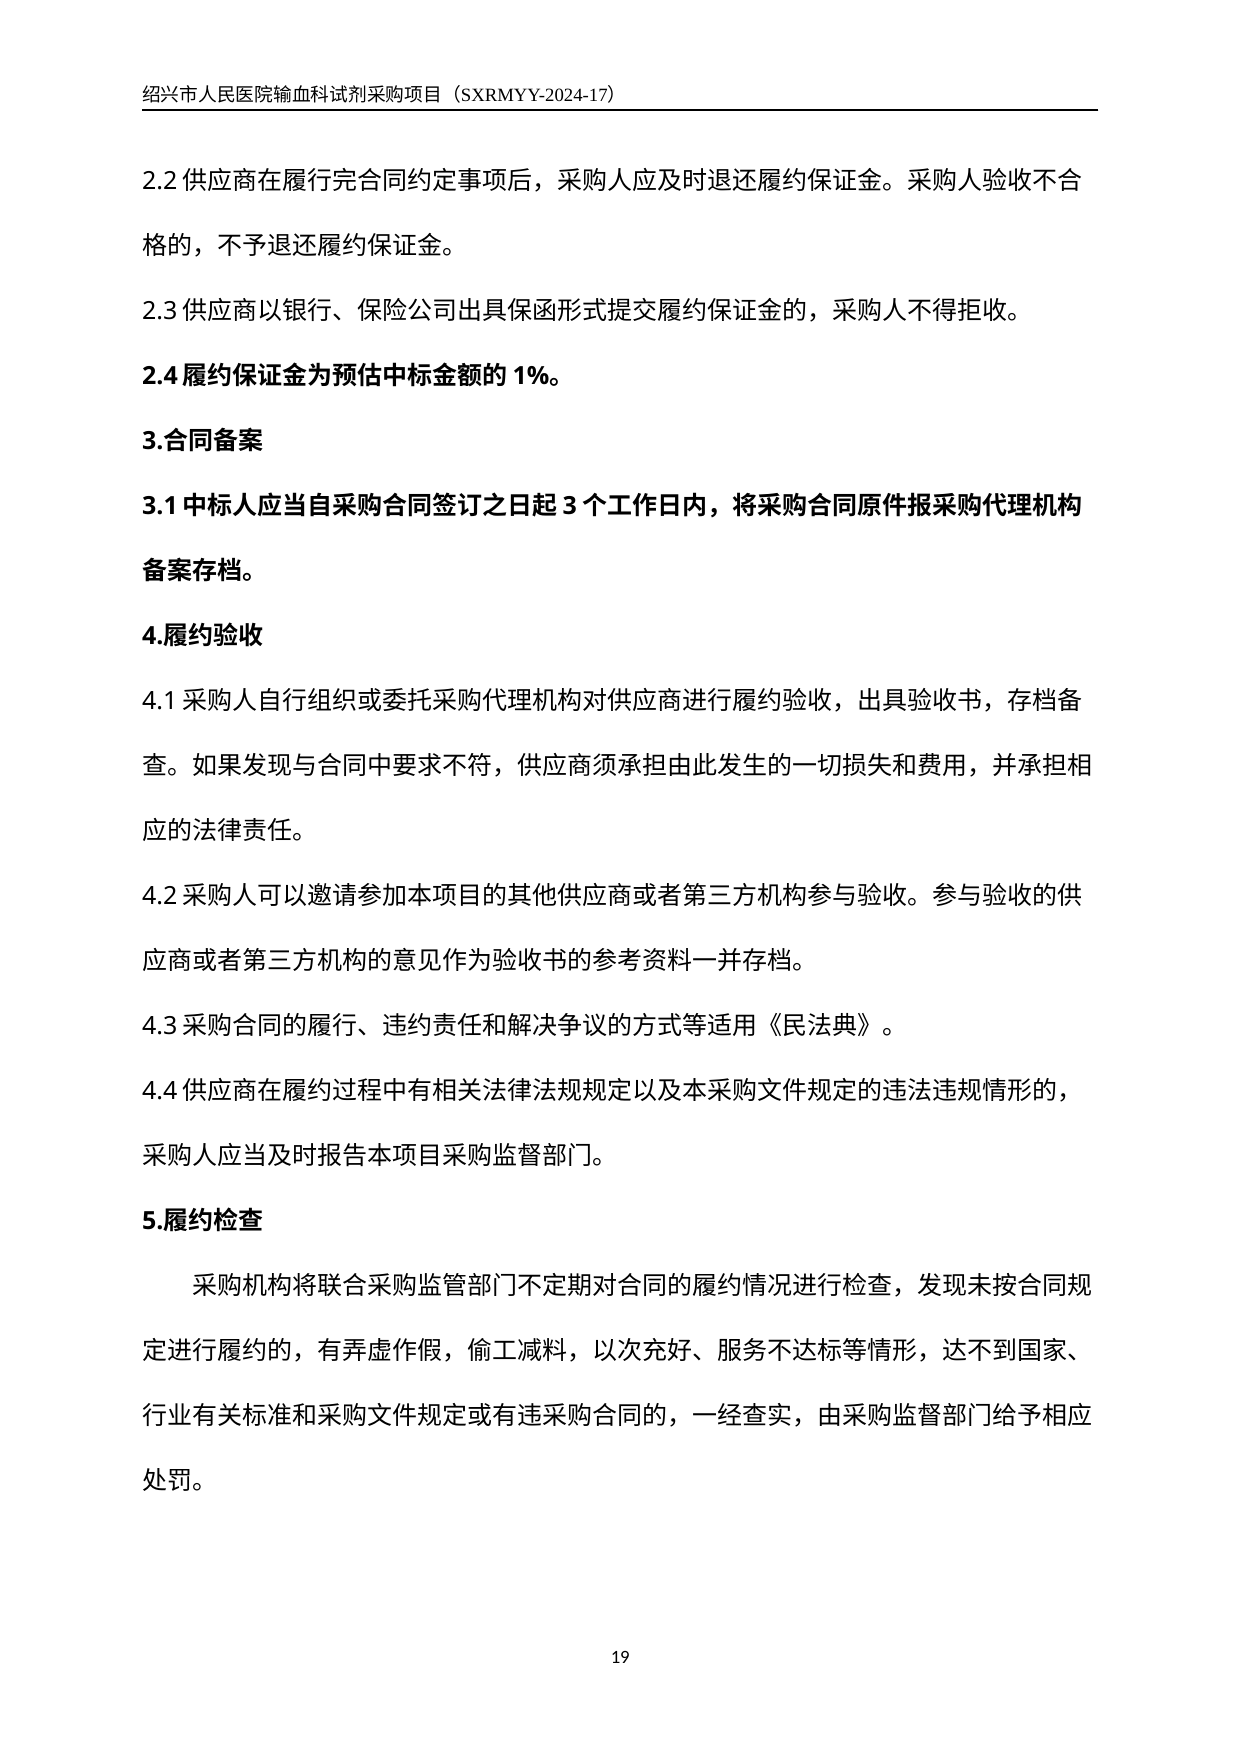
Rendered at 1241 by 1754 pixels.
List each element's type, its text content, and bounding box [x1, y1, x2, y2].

text 2.3供应商以银行、保险公司出具保函形式提交履约保证金的，采购人不得拒收。 [142, 276, 1098, 341]
text 3.合同备案 [142, 406, 1098, 471]
text 4.3采购合同的履行、违约责任和解决争议的方式等适用《民法典》。 [142, 991, 1098, 1056]
text 5.履约检查 [142, 1186, 1098, 1251]
text 采购机构将联合采购监管部门不定期对合同的履约情况进行检查，发现未按合同规定进行履约的，有弄虚作假，偷工减料，以次充好、服务不达标等情形，达不到国家、行业有关标准和采购文件规定或有违采购合同的，一经查实，由采购监督部门给予相应处罚。 [142, 1251, 1098, 1511]
text 2.4履约保证金为预估中标金额的1%。 [142, 341, 1098, 406]
text 4.4供应商在履约过程中有相关法律法规规定以及本采购文件规定的违法违规情形的，采购人应当及时报告本项目采购监督部门。 [142, 1056, 1098, 1186]
text 4.2采购人可以邀请参加本项目的其他供应商或者第三方机构参与验收。参与验收的供应商或者第三方机构的意见作为验收书的参考资料一并存档。 [142, 861, 1098, 991]
text 2.2供应商在履行完合同约定事项后，采购人应及时退还履约保证金。采购人验收不合格的，不予退还履约保证金。 [142, 146, 1098, 276]
text 3.1中标人应当自采购合同签订之日起3个工作日内，将采购合同原件报采购代理机构备案存档。 [142, 471, 1098, 601]
text 4.履约验收 [142, 601, 1098, 666]
text 4.1采购人自行组织或委托采购代理机构对供应商进行履约验收，出具验收书，存档备查。如果发现与合同中要求不符，供应商须承担由此发生的一切损失和费用，并承担相应的法律责任。 [142, 666, 1098, 861]
